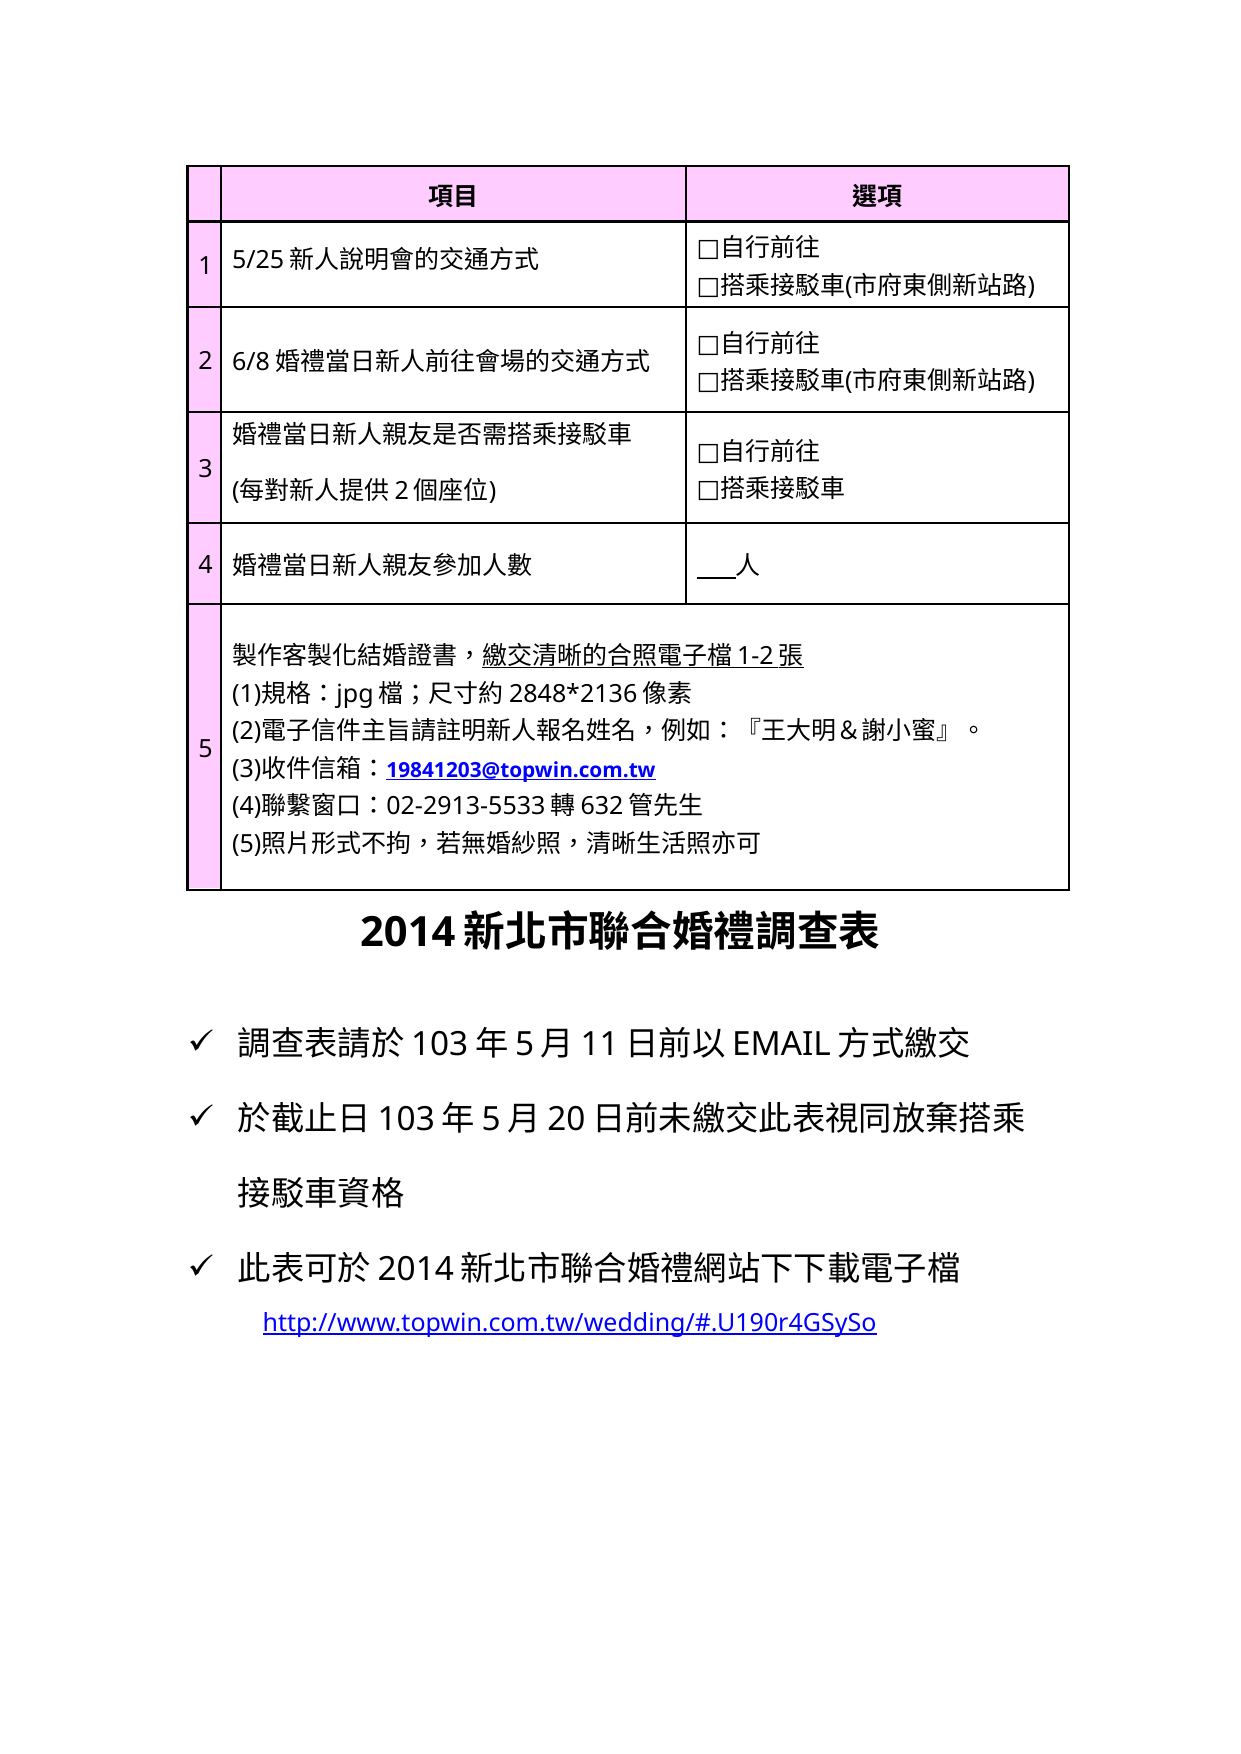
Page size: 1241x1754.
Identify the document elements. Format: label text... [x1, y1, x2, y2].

table_cell 1 [189, 223, 220, 306]
table_cell 5/25新人說明會的交通方式 [222, 223, 685, 306]
table_cell 2 [189, 308, 220, 411]
table_cell 3 [189, 413, 220, 522]
table_header [189, 167, 220, 220]
table_cell 6/8婚禮當日新人前往會場的交通方式 [222, 308, 685, 411]
table_header 項目 [222, 167, 685, 220]
table_cell □自行前往 □搭乘接駁車(市府東側新站路) [687, 223, 1068, 306]
list 此表可於2014新北市聯合婚禮網站下下載電子檔 [187, 1228, 1053, 1303]
list 調查表請於103年5月11日前以EMAIL方式繳交 [187, 1003, 1053, 1078]
table_cell 5 [189, 605, 220, 888]
table_cell 人 [687, 524, 1068, 603]
table_header 選項 [687, 167, 1068, 220]
table_cell □自行前往 □搭乘接駁車 [687, 413, 1068, 522]
table_cell □自行前往 □搭乘接駁車(市府東側新站路) [687, 308, 1068, 411]
table_cell 製作客製化結婚證書，繳交清晰的合照電子檔1-2張 (1)規格：jpg檔；尺寸約 2848*2136像素 (2)電子信件主旨請註明新人報名姓名，例如：『王大明＆謝小蜜』。 (3)收件信箱：19841203@topwin.com.tw (4)聯繫窗口：02-2913-5533轉632管先生 (5)照片形式不拘，若無婚紗照，清晰生活照亦可 [222, 605, 1068, 888]
list 於截止日103年5月20日前未繳交此表視同放棄搭乘接駁車資格 [187, 1078, 1053, 1228]
table_cell 婚禮當日新人親友參加人數 [222, 524, 685, 603]
text 2014新北市聯合婚禮調查表 [187, 891, 1053, 966]
text http://www.topwin.com.tw/wedding/#.U190r4GSySo [187, 1303, 1053, 1341]
table_cell 4 [189, 524, 220, 603]
table_cell 婚禮當日新人親友是否需搭乘接駁車 (每對新人提供2個座位) [222, 413, 685, 522]
